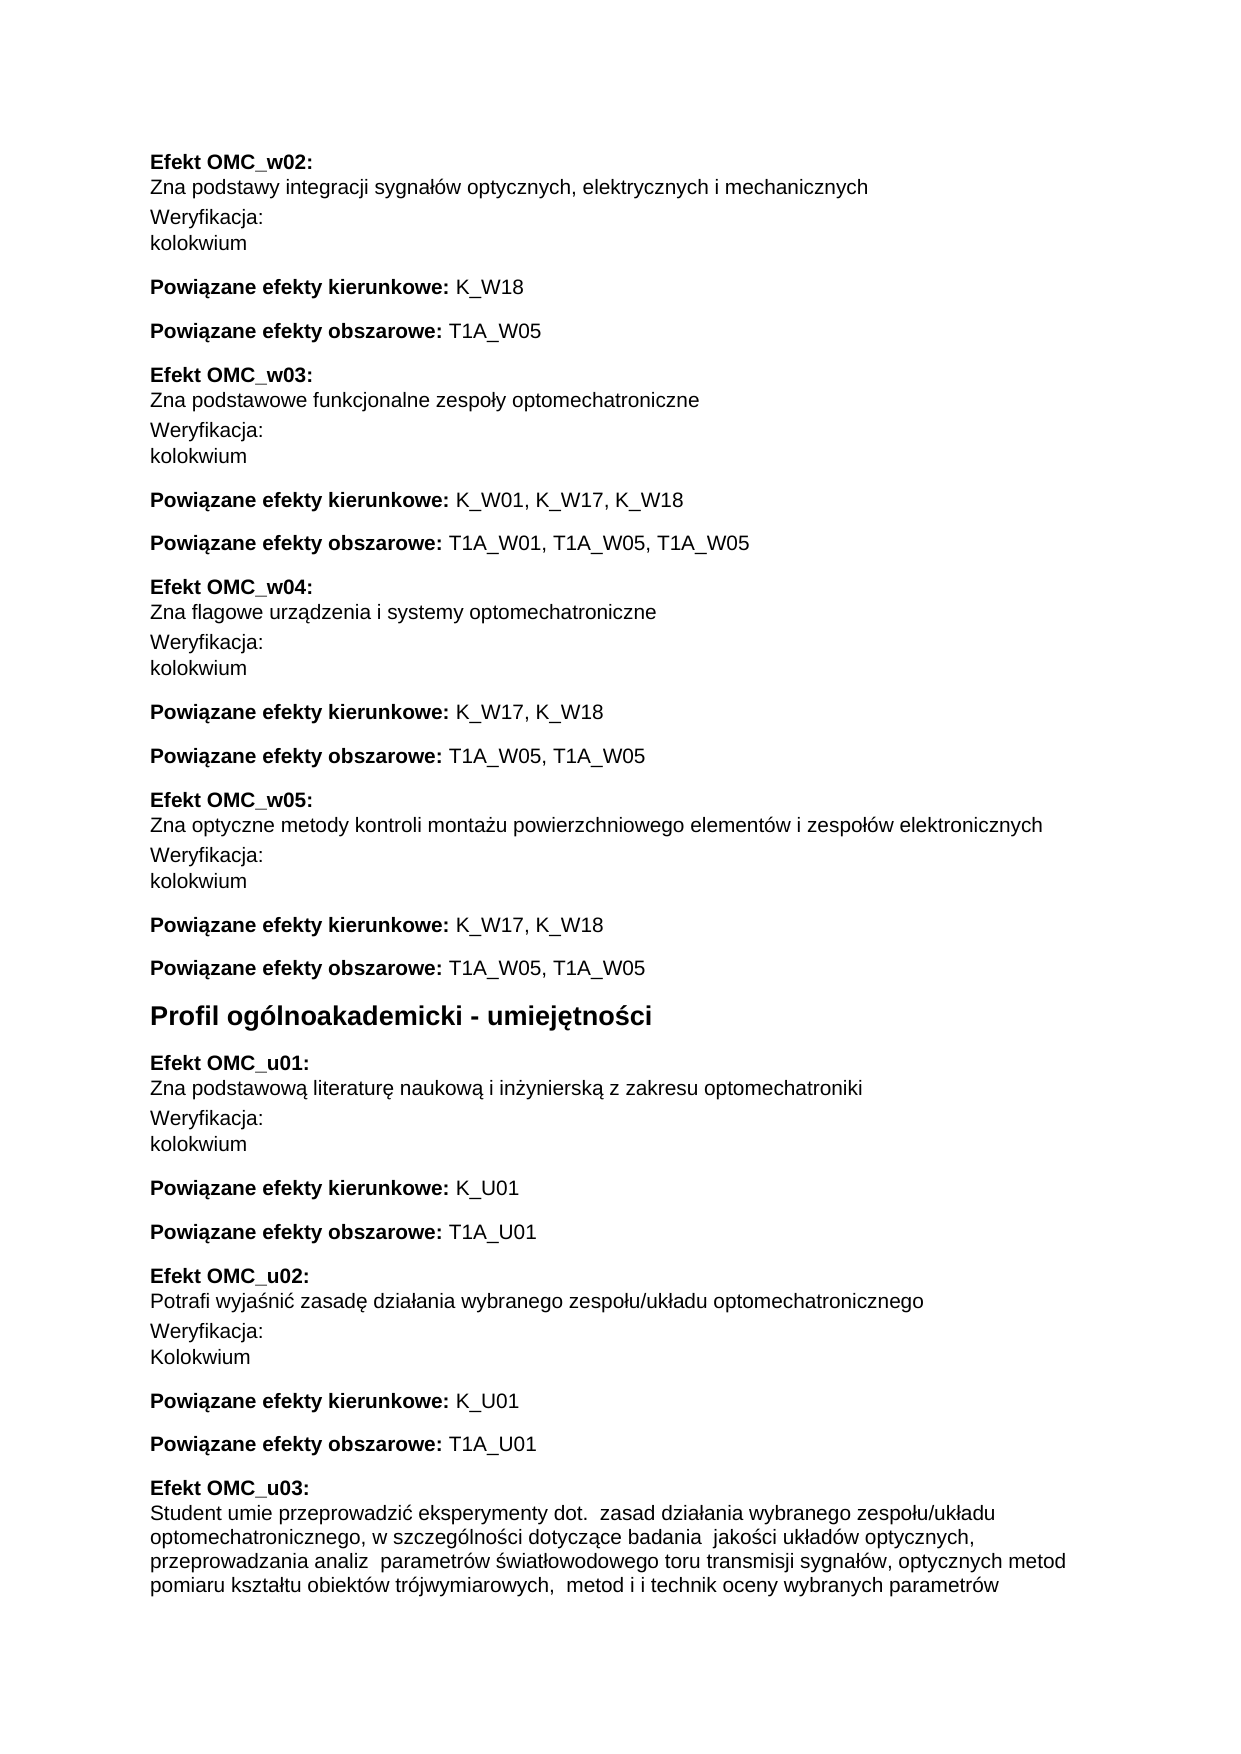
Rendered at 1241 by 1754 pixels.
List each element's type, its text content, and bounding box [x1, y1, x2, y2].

text Efekt OMC_u02: [150, 1263, 1090, 1287]
text Weryfikacja: [150, 630, 1090, 654]
text Zna optyczne metody kontroli montażu powierzchniowego elementów i zespołów elektronicznych [150, 812, 1090, 836]
text Efekt OMC_u03: [150, 1476, 1090, 1500]
text Weryfikacja: [150, 418, 1090, 442]
text Powiązane efekty obszarowe: T1A_U01 [150, 1432, 1090, 1456]
text Potrafi wyjaśnić zasadę działania wybranego zespołu/układu optomechatronicznego [150, 1288, 1090, 1312]
text kolokwium [150, 444, 1090, 468]
text Weryfikacja: [150, 1106, 1090, 1130]
text Powiązane efekty kierunkowe: K_W17, K_W18 [150, 912, 1090, 936]
text Powiązane efekty obszarowe: T1A_W05, T1A_W05 [150, 956, 1090, 980]
text Weryfikacja: [150, 205, 1090, 229]
text Powiązane efekty kierunkowe: K_W17, K_W18 [150, 700, 1090, 724]
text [150, 1501, 1090, 1597]
text Powiązane efekty obszarowe: T1A_U01 [150, 1220, 1090, 1244]
text Weryfikacja: [150, 843, 1090, 867]
text Weryfikacja: [150, 1319, 1090, 1343]
text kolokwium [150, 869, 1090, 893]
text kolokwium [150, 656, 1090, 680]
subtitle Profil ogólnoakademicki - umiejętności [150, 1000, 1090, 1031]
text Kolokwium [150, 1345, 1090, 1369]
text Zna podstawową literaturę naukową i inżynierską z zakresu optomechatroniki [150, 1076, 1090, 1100]
text Efekt OMC_w03: [150, 362, 1090, 386]
text Powiązane efekty obszarowe: T1A_W05, T1A_W05 [150, 744, 1090, 768]
text Zna flagowe urządzenia i systemy optomechatroniczne [150, 600, 1090, 624]
text Powiązane efekty kierunkowe: K_W01, K_W17, K_W18 [150, 487, 1090, 511]
text Powiązane efekty kierunkowe: K_U01 [150, 1388, 1090, 1412]
text Efekt OMC_w04: [150, 575, 1090, 599]
text Zna podstawowe funkcjonalne zespoły optomechatroniczne [150, 387, 1090, 411]
text Efekt OMC_w02: [150, 150, 1090, 174]
text Powiązane efekty kierunkowe: K_W18 [150, 275, 1090, 299]
text kolokwium [150, 1132, 1090, 1156]
text Zna podstawy integracji sygnałów optycznych, elektrycznych i mechanicznych [150, 175, 1090, 199]
text Powiązane efekty obszarowe: T1A_W01, T1A_W05, T1A_W05 [150, 531, 1090, 555]
text kolokwium [150, 231, 1090, 255]
text Efekt OMC_w05: [150, 787, 1090, 811]
text Powiązane efekty kierunkowe: K_U01 [150, 1176, 1090, 1200]
text Efekt OMC_u01: [150, 1051, 1090, 1075]
text Powiązane efekty obszarowe: T1A_W05 [150, 319, 1090, 343]
